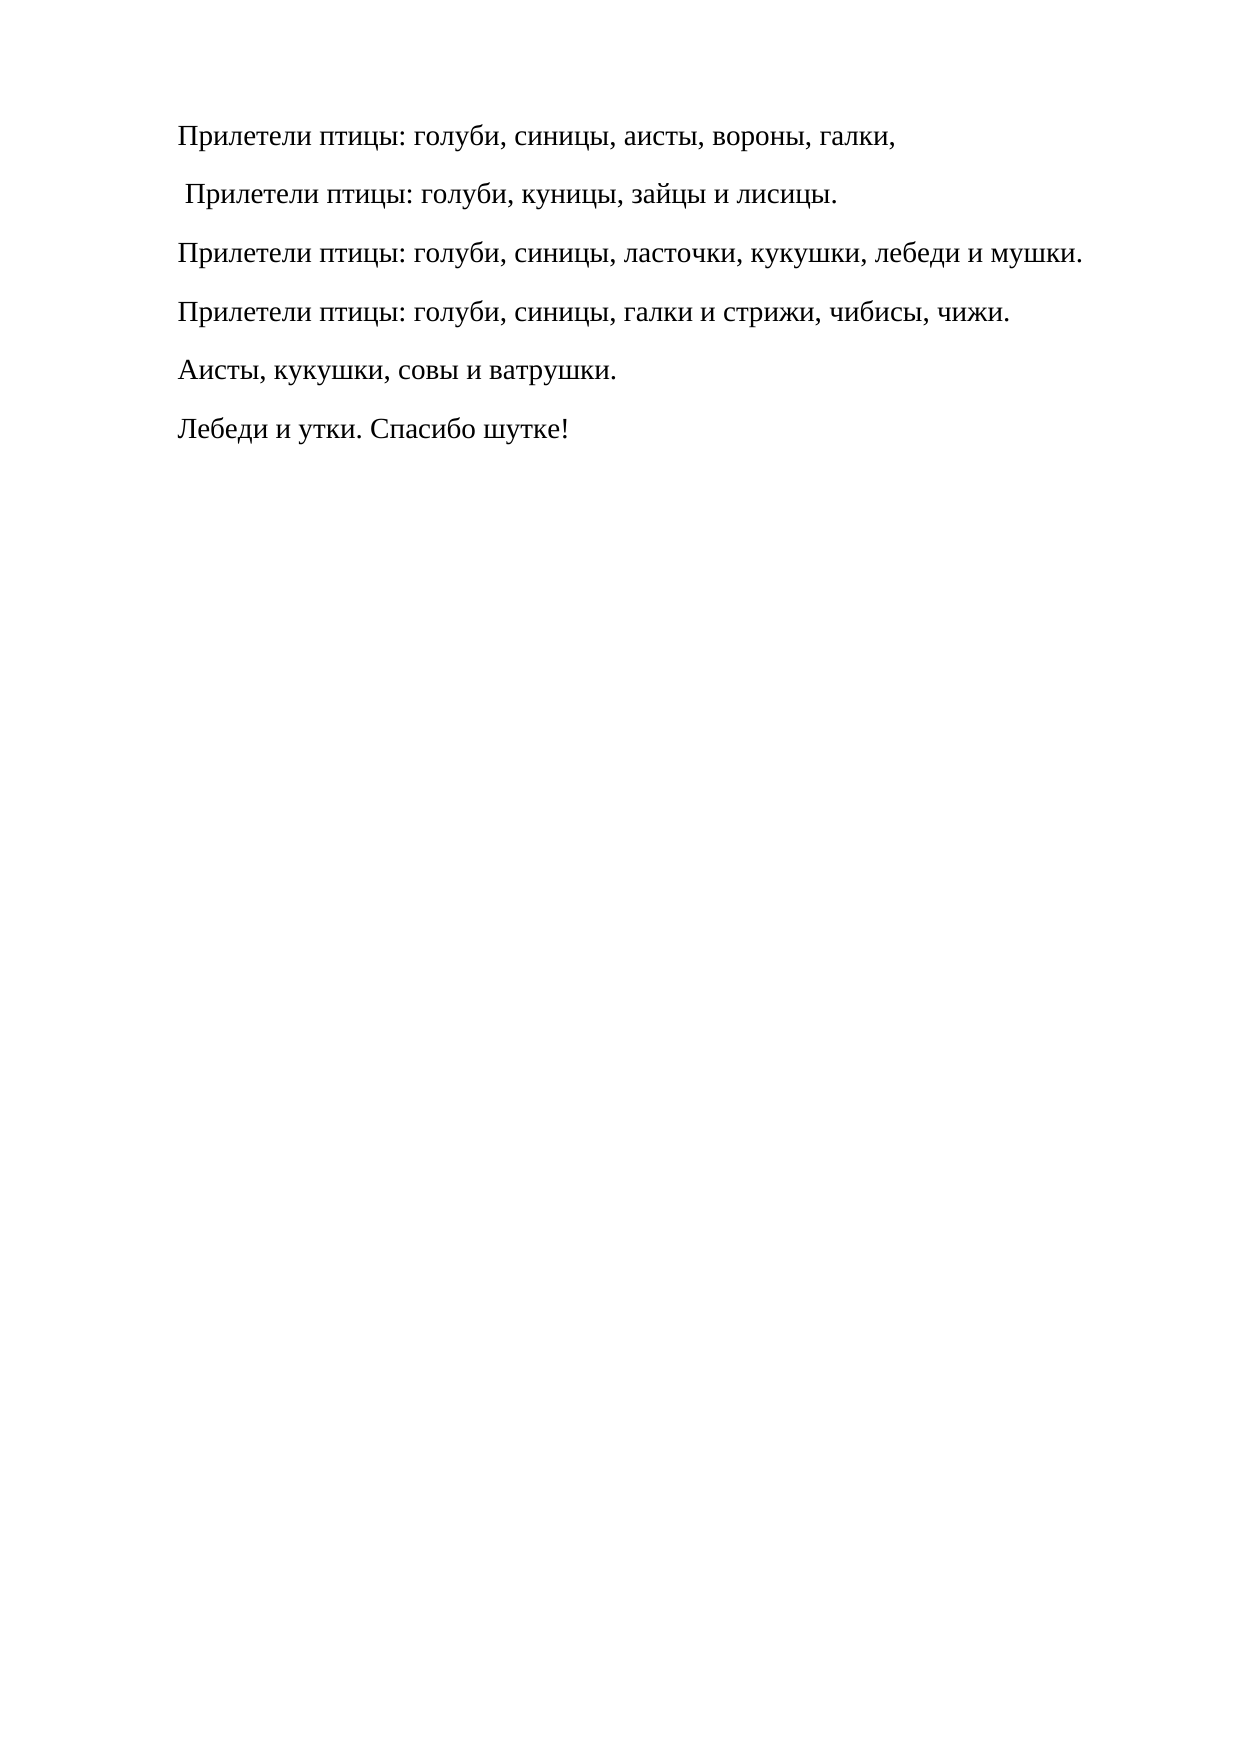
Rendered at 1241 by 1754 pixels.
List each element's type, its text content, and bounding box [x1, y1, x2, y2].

text Прилетели птицы: голуби, синицы, аисты, вороны, галки, [177, 118, 1152, 152]
text Прилетели птицы: голуби, синицы, галки и стрижи, чибисы, чижи. [177, 294, 1152, 327]
text Прилетели птицы: голуби, куницы, зайцы и лисицы. [177, 177, 1152, 210]
text Аисты, кукушки, совы и ватрушки. [177, 352, 1152, 386]
text Лебеди и утки. Спасибо шутке! [177, 411, 1152, 444]
text Прилетели птицы: голуби, синицы, ласточки, кукушки, лебеди и мушки. [177, 235, 1152, 269]
